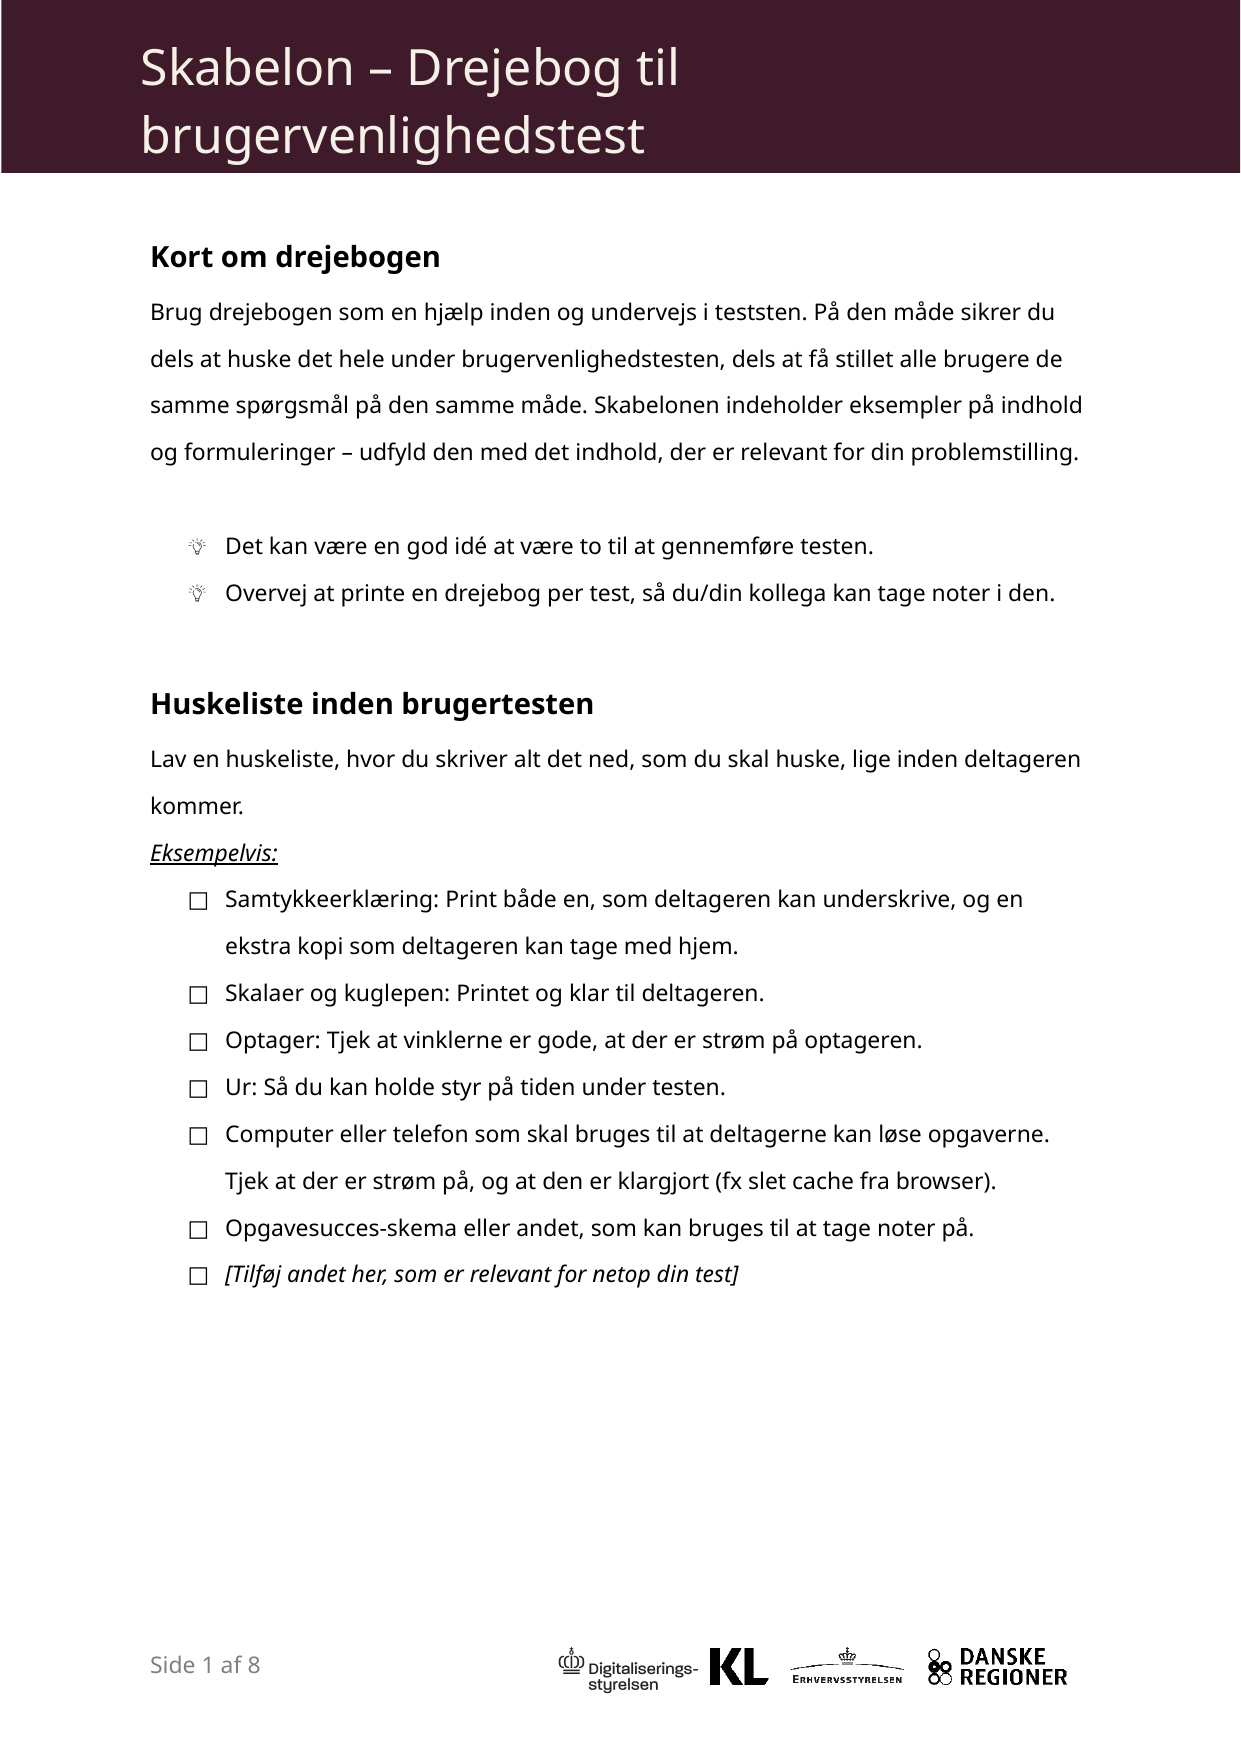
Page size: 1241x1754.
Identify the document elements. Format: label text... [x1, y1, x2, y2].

picture [556, 1645, 701, 1697]
list Skalaer og kuglepen: Printet og klar til deltageren. [187, 977, 1090, 1008]
subtitle Kort om drejebogen [150, 236, 1090, 276]
subtitle Huskeliste inden brugertesten [150, 683, 1090, 723]
text Lav en huskeliste, hvor du skriver alt det ned, som du skal huske, lige inden deltageren kommer. [150, 743, 1090, 821]
subtitle Eksempelvis: [150, 837, 1090, 868]
list Computer eller telefon som skal bruges til at deltagerne kan løse opgaverne. Tjek at der er strøm på, og at den er klargjort (fx slet cache fra browser). [187, 1118, 1090, 1196]
picture [928, 1648, 1067, 1685]
picture [710, 1648, 769, 1685]
list Opgavesucces-skema eller andet, som kan bruges til at tage noter på. [187, 1212, 1090, 1243]
list Samtykkeerklæring: Print både en, som deltageren kan underskrive, og en ekstra kopi som deltageren kan tage med hjem. [187, 883, 1090, 962]
list Overvej at printe en drejebog per test, så du/din kollega kan tage noter i den. [187, 577, 1090, 608]
picture [790, 1647, 904, 1683]
list [Tilføj andet her, som er relevant for netop din test] [187, 1258, 1090, 1290]
text Brug drejebogen som en hjælp inden og undervejs i teststen. På den måde sikrer du dels at huske det hele under brugervenlighedstesten, dels at få stillet alle brugere de samme spørgsmål på den samme måde. Skabelonen indeholder eksempler på indhold og formuleringer – udfyld den med det indhold, der er relevant for din problemstilling. [150, 296, 1090, 468]
picture [188, 584, 206, 602]
list Ur: Så du kan holde styr på tiden under testen. [187, 1071, 1090, 1102]
list Optager: Tjek at vinklerne er gode, at der er strøm på optageren. [187, 1024, 1090, 1055]
list Det kan være en god idé at være to til at gennemføre testen. [187, 530, 1090, 561]
picture [188, 538, 206, 555]
